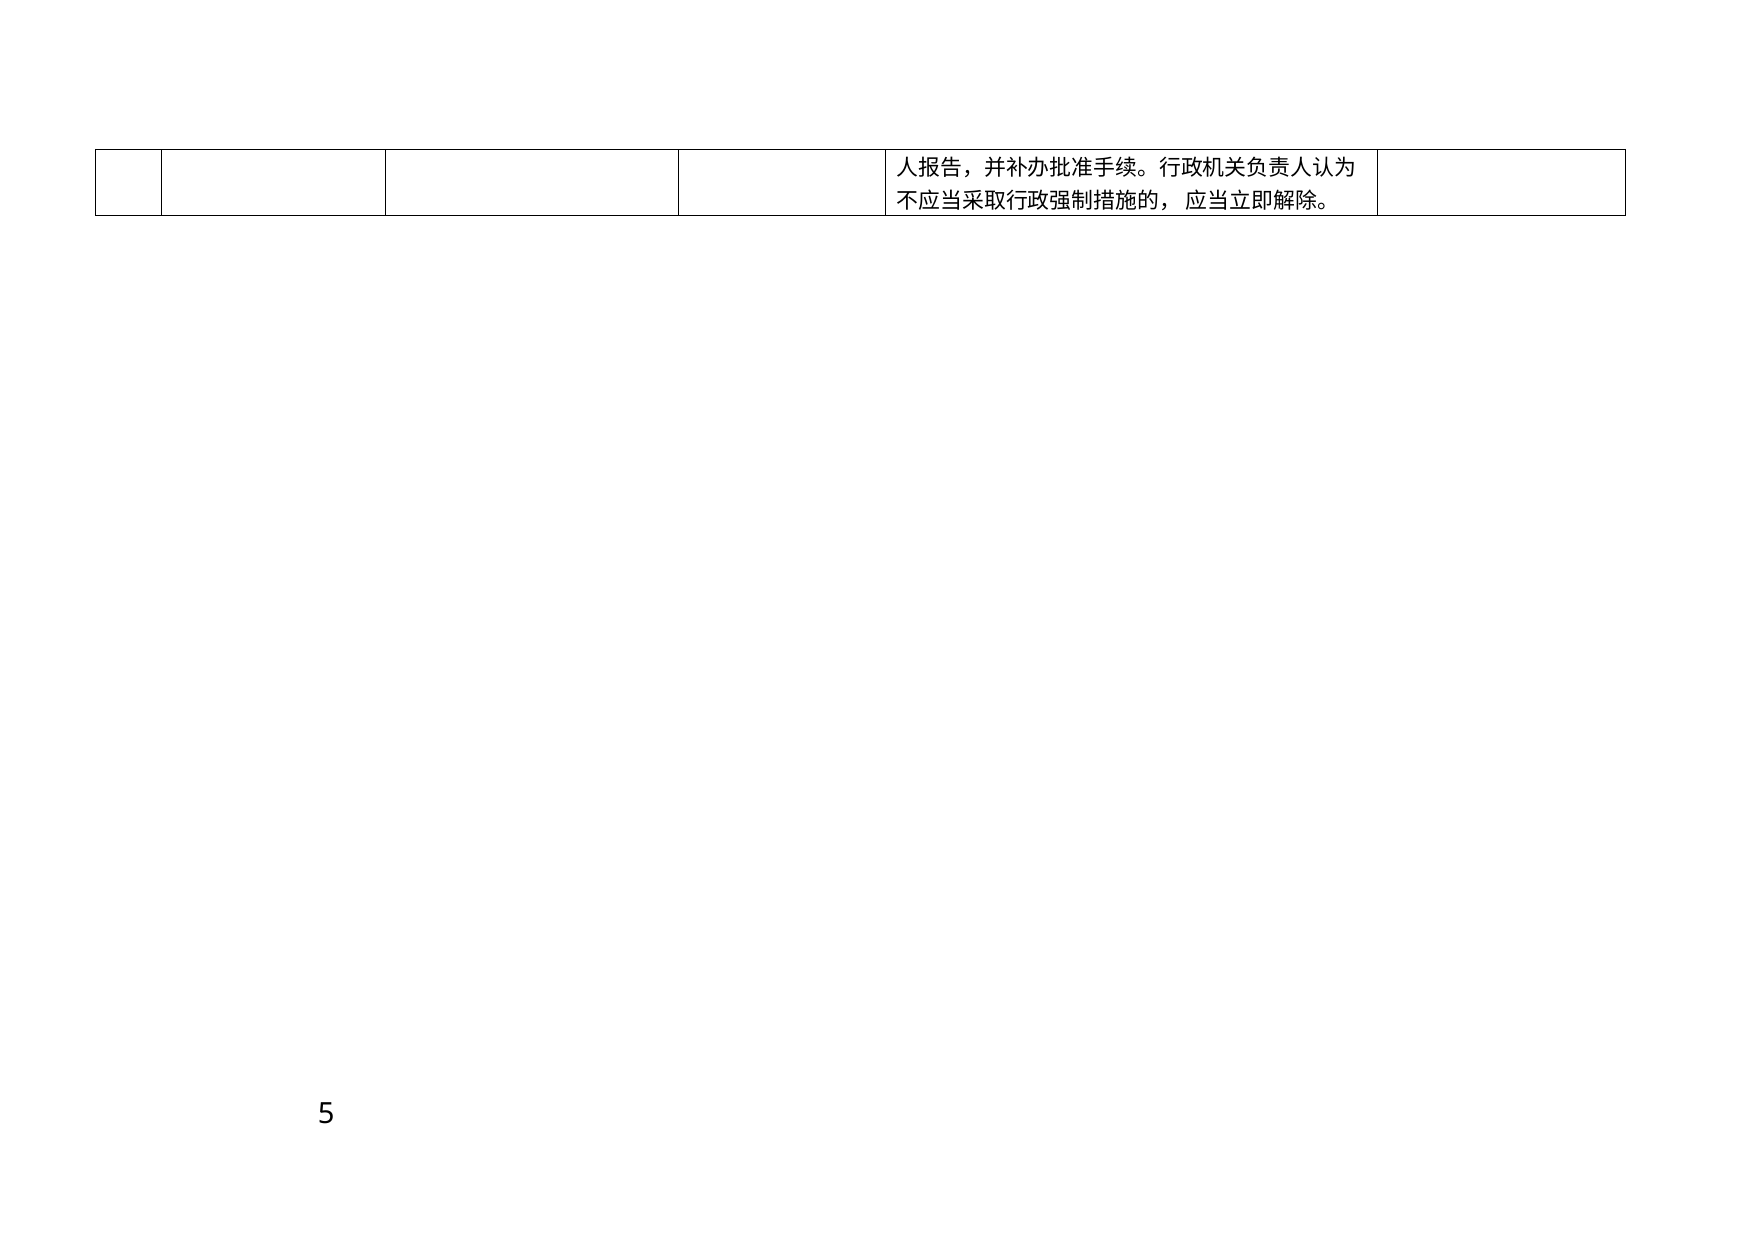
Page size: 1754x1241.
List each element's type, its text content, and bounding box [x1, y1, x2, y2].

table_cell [386, 150, 678, 215]
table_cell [679, 150, 885, 215]
table_cell 1 [96, 150, 161, 215]
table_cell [886, 150, 1377, 215]
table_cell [1378, 150, 1625, 215]
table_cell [162, 150, 385, 215]
